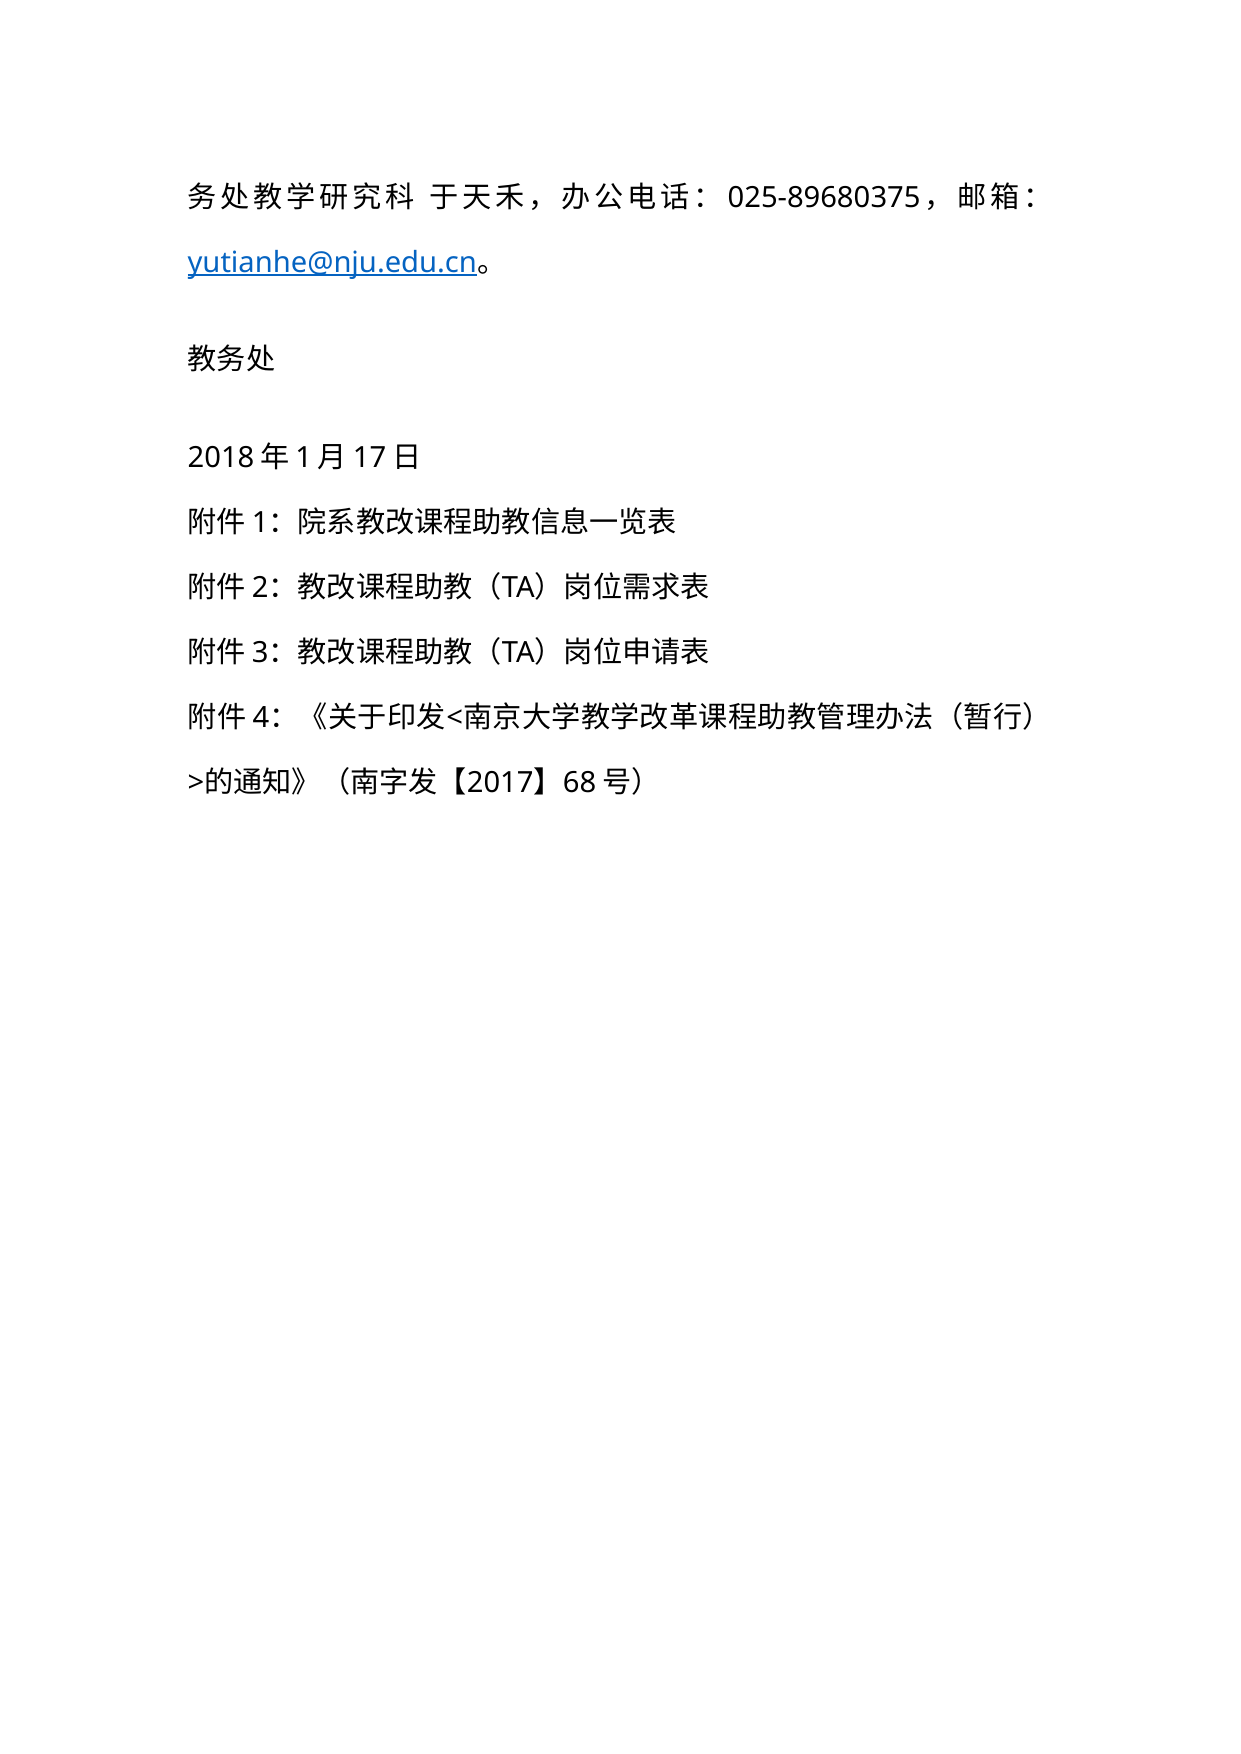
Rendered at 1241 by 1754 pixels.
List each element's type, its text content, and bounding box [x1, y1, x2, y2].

text 附件1：院系教改课程助教信息一览表 [187, 487, 1053, 552]
text 附件3：教改课程助教（TA）岗位申请表 [187, 617, 1053, 682]
text 教务处 [187, 292, 1053, 389]
text 附件2：教改课程助教（TA）岗位需求表 [187, 552, 1053, 617]
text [187, 162, 1053, 292]
text 附件4：《关于印发<南京大学教学改革课程助教管理办法（暂行）>的通知》（南字发【2017】68号） [187, 682, 1053, 812]
